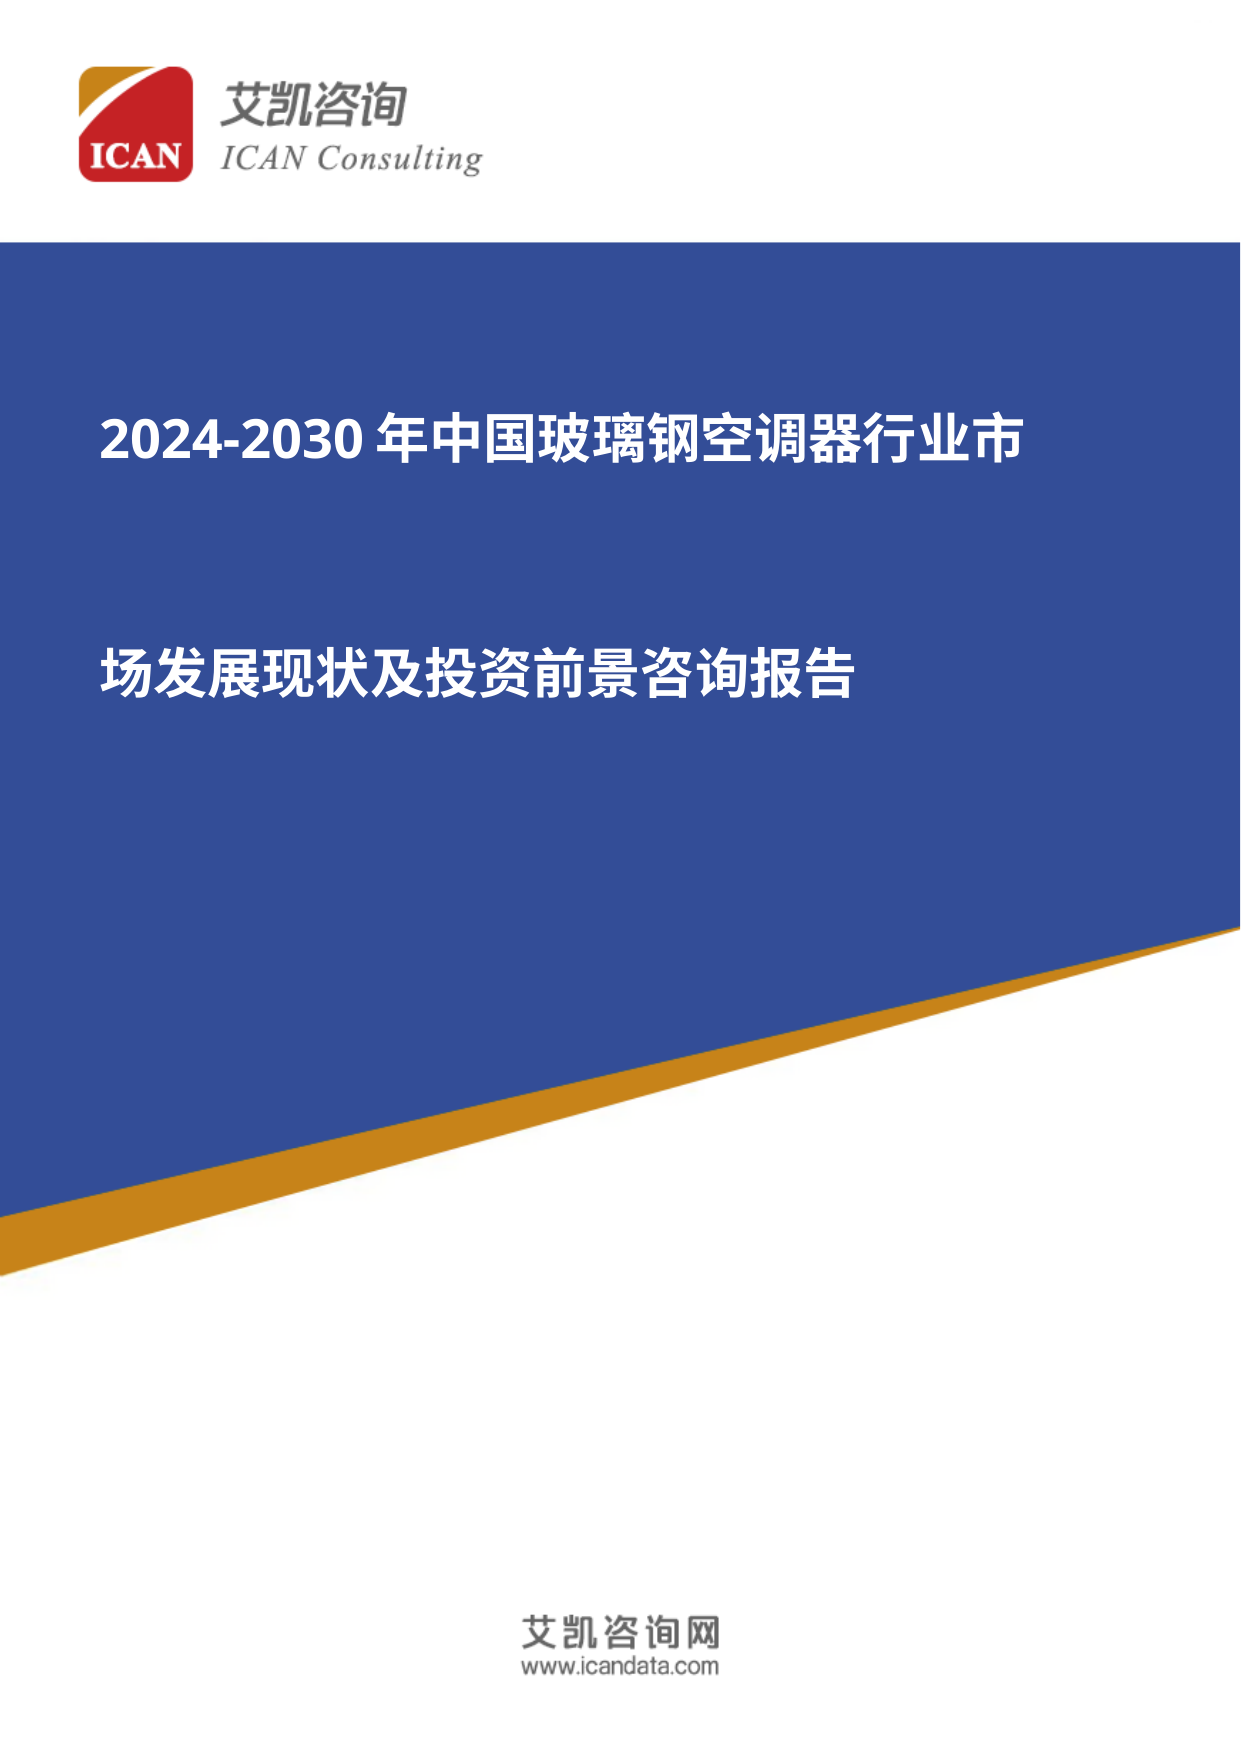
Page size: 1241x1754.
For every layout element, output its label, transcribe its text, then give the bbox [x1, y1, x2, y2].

subtitle 2024-2030年中国玻璃钢空调器行业市场发展现状及投资前景咨询报告 [99, 386, 1053, 718]
picture [0, 5, 1241, 1754]
